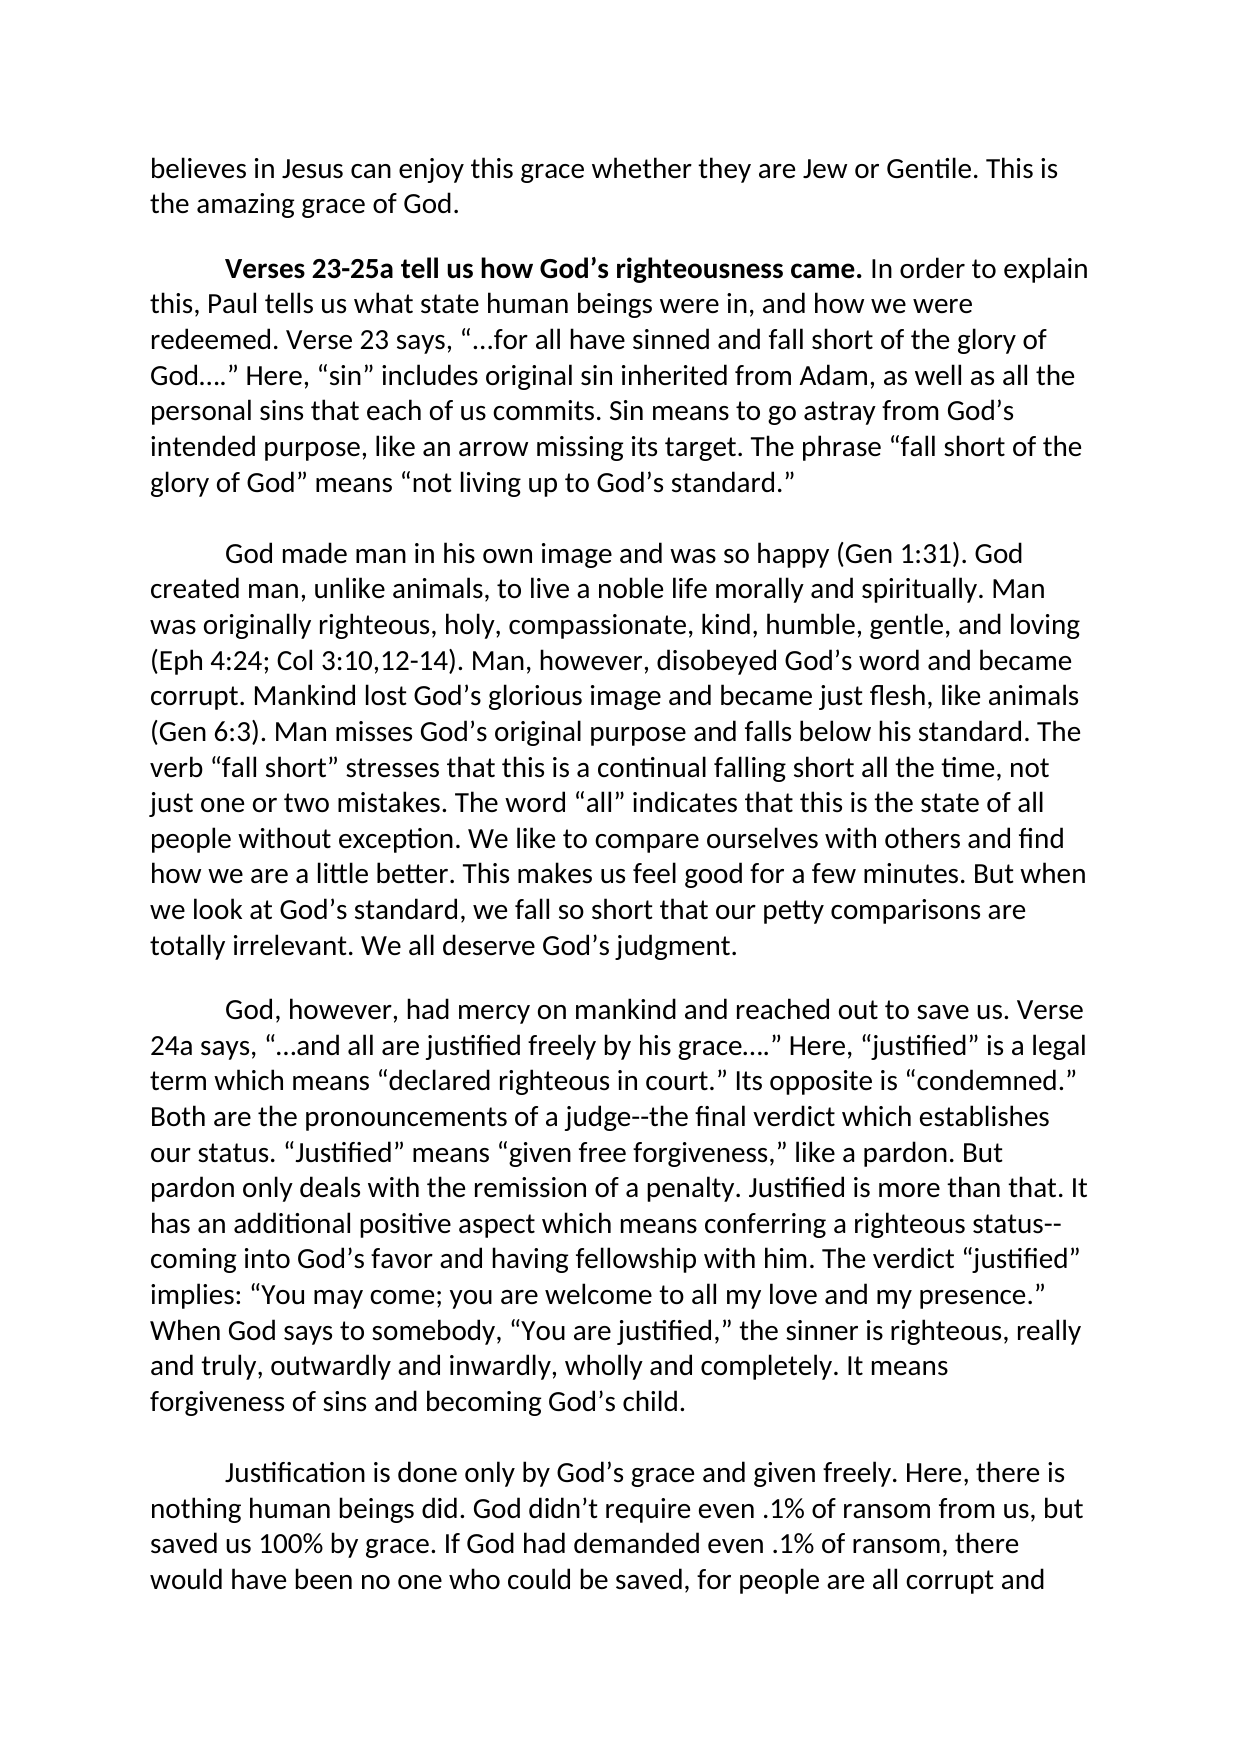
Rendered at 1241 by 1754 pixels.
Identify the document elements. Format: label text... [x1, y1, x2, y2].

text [150, 1419, 1090, 1597]
text God, however, had mercy on mankind and reached out to save us. Verse 24a says, “…and all are justified freely by his grace….” Here, “justified” is a legal term which means “declared righteous in court.” Its opposite is “condemned.” Both are the pronouncements of a judge--the final verdict which establishes our status. “Justified” means “given free forgiveness,” like a pardon. But pardon only deals with the remission of a penalty. Justified is more than that. It has an additional positive aspect which means conferring a righteous status--coming into God’s favor and having fellowship with him. The verdict “justified” implies: “You may come; you are welcome to all my love and my presence.” When God says to somebody, “You are justified,” the sinner is righteous, really and truly, outwardly and inwardly, wholly and completely. It means forgiveness of sins and becoming God’s child. [150, 991, 1090, 1419]
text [150, 150, 1090, 221]
text Verses 23-25a tell us how God’s righteousness came. In order to explain this, Paul tells us what state human beings were in, and how we were redeemed. Verse 23 says, “...for all have sinned and fall short of the glory of God….” Here, “sin” includes original sin inherited from Adam, as well as all the personal sins that each of us commits. Sin means to go astray from God’s intended purpose, like an arrow missing its target. The phrase “fall short of the glory of God” means “not living up to God’s standard.” God made man in his own image and was so happy (Gen 1:31). God created man, unlike animals, to live a noble life morally and spiritually. Man was originally righteous, holy, compassionate, kind, humble, gentle, and loving (Eph 4:24; Col 3:10,12-14). Man, however, disobeyed God’s word and became corrupt. Mankind lost God’s glorious image and became just flesh, like animals (Gen 6:3). Man misses God’s original purpose and falls below his standard. The verb “fall short” stresses that this is a continual falling short all the time, not just one or two mistakes. The word “all” indicates that this is the state of all people without exception. We like to compare ourselves with others and find how we are a little better. This makes us feel good for a few minutes. But when we look at God’s standard, we fall so short that our petty comparisons are totally irrelevant. We all deserve God’s judgment. [150, 250, 1090, 962]
